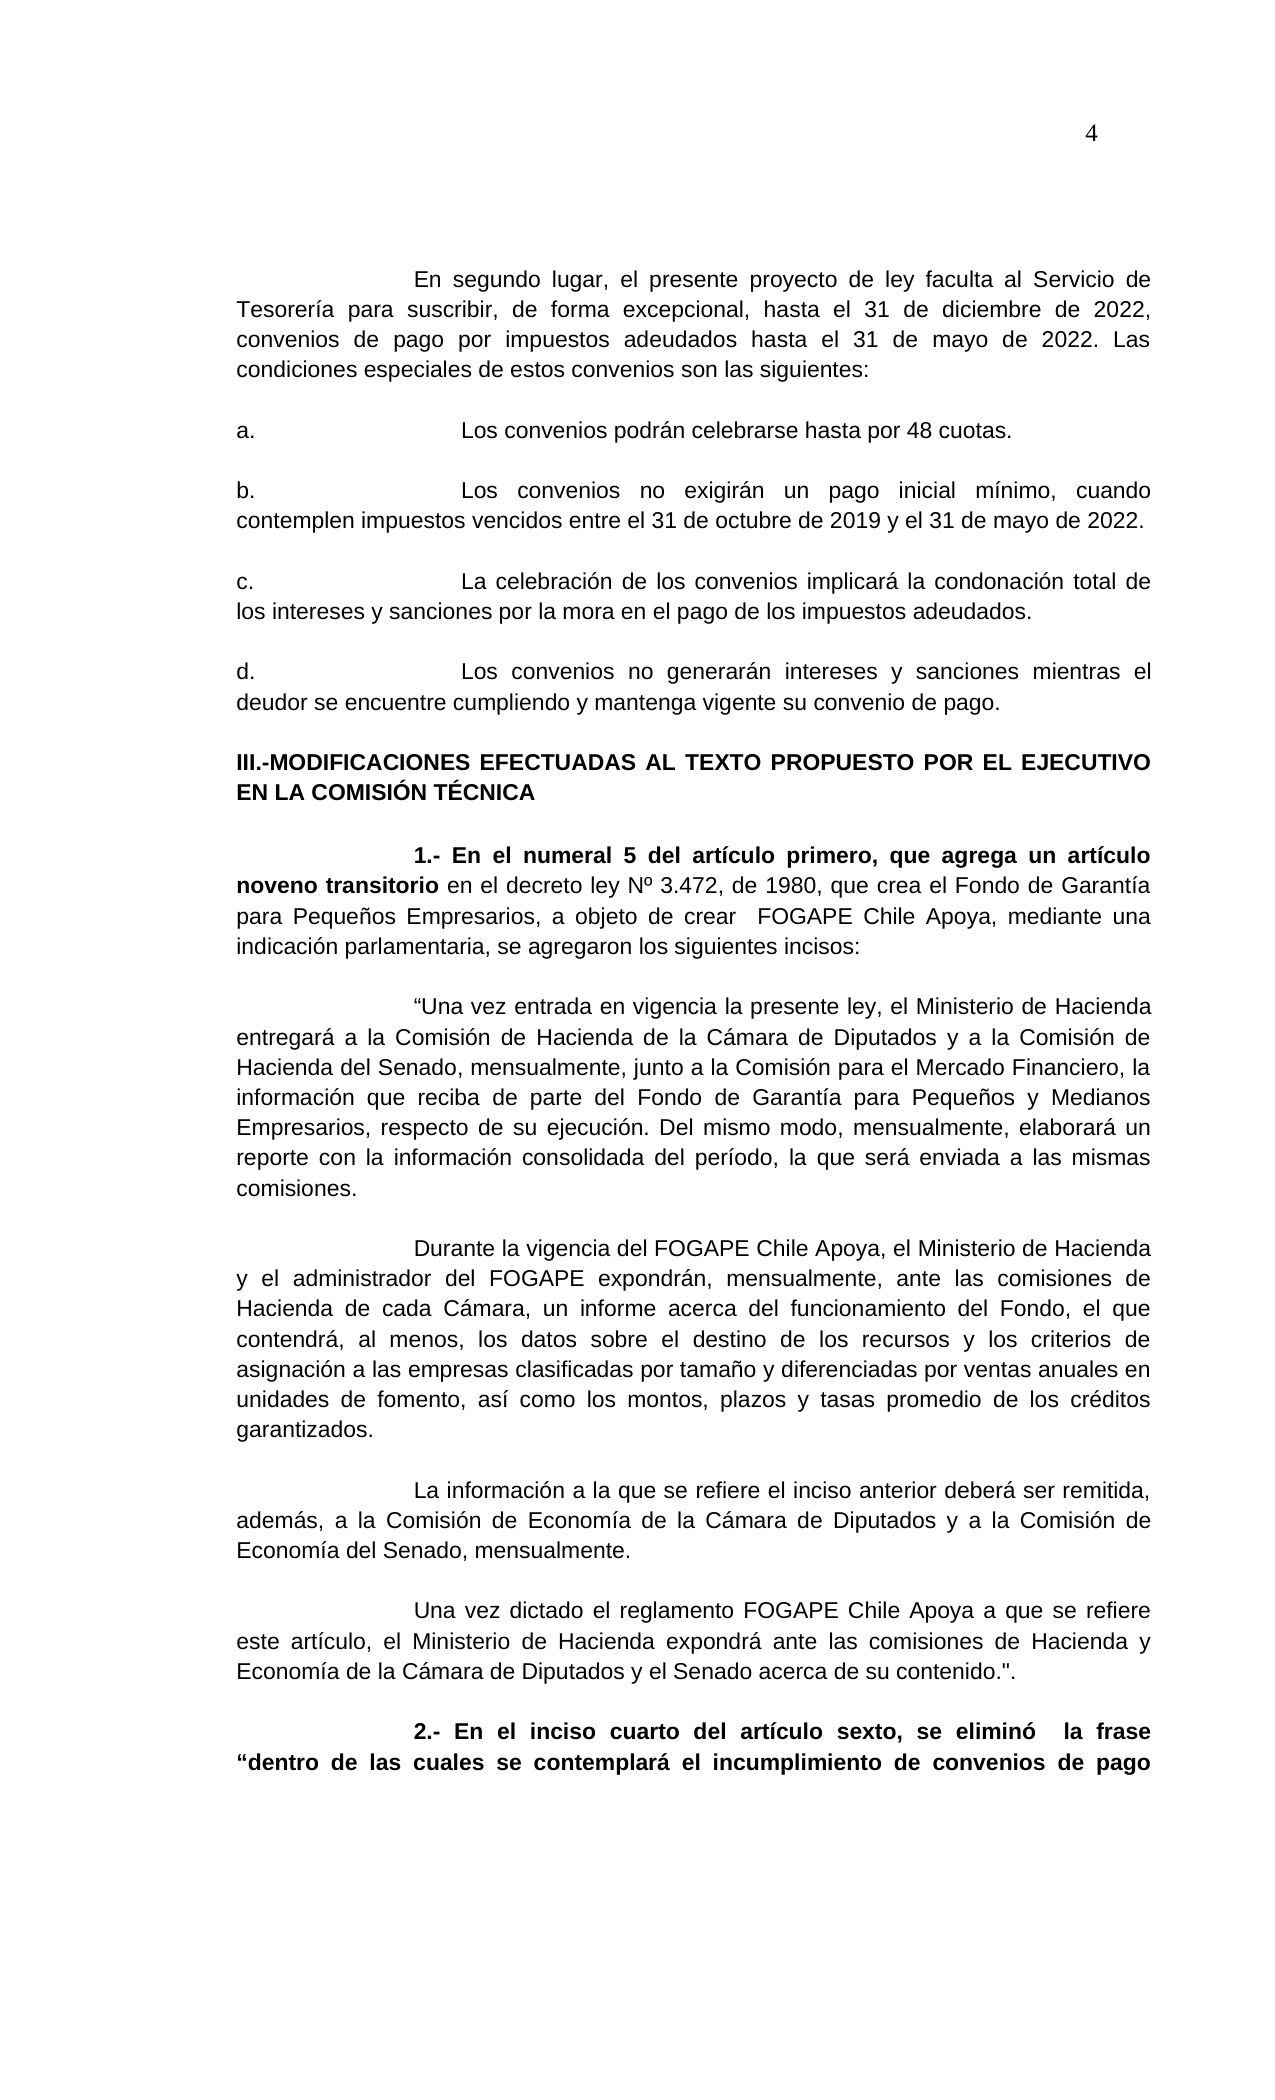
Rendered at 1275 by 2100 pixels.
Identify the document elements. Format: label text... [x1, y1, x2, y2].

text Una vez dictado el reglamento FOGAPE Chile Apoya a que se refiere este artículo, el Ministerio de Hacienda expondrá ante las comisiones de Hacienda y Economía de la Cámara de Diputados y el Senado acerca de su contenido.". [236, 1597, 1152, 1684]
text “Una vez entrada en vigencia la presente ley, el Ministerio de Hacienda entregará a la Comisión de Hacienda de la Cámara de Diputados y a la Comisión de Hacienda del Senado, mensualmente, junto a la Comisión para el Mercado Financiero, la información que reciba de parte del Fondo de Garantía para Pequeños y Medianos Empresarios, respecto de su ejecución. Del mismo modo, mensualmente, elaborará un reporte con la información consolidada del período, la que será enviada a las mismas comisiones. [236, 993, 1152, 1201]
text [236, 1718, 1152, 1775]
text III.-MODIFICACIONES EFECTUADAS AL TEXTO PROPUESTO POR EL EJECUTIVO EN LA COMISIÓN TÉCNICA [236, 749, 1152, 806]
text c. La celebración de los convenios implicará la condonación total de los intereses y sanciones por la mora en el pago de los impuestos adeudados. [236, 568, 1152, 624]
text d. Los convenios no generarán intereses y sanciones mientras el deudor se encuentre cumpliendo y mantenga vigente su convenio de pago. [236, 658, 1152, 715]
text Durante la vigencia del FOGAPE Chile Apoya, el Ministerio de Hacienda y el administrador del FOGAPE expondrán, mensualmente, ante las comisiones de Hacienda de cada Cámara, un informe acerca del funcionamiento del Fondo, el que contendrá, al menos, los datos sobre el destino de los recursos y los criterios de asignación a las empresas clasificadas por tamaño y diferenciadas por ventas anuales en unidades de fomento, así como los montos, plazos y tasas promedio de los créditos garantizados. [236, 1235, 1152, 1442]
text En segundo lugar, el presente proyecto de ley faculta al Servicio de Tesorería para suscribir, de forma excepcional, hasta el 31 de diciembre de 2022, convenios de pago por impuestos adeudados hasta el 31 de mayo de 2022. Las condiciones especiales de estos convenios son las siguientes: [236, 266, 1152, 383]
text 1.- En el numeral 5 del artículo primero, que agrega un artículo noveno transitorio en el decreto ley Nº 3.472, de 1980, que crea el Fondo de Garantía para Pequeños Empresarios, a objeto de crear FOGAPE Chile Apoya, mediante una indicación parlamentaria, se agregaron los siguientes incisos: [236, 842, 1152, 959]
text a. Los convenios podrán celebrarse hasta por 48 cuotas. [236, 417, 1152, 443]
text b. Los convenios no exigirán un pago inicial mínimo, cuando contemplen impuestos vencidos entre el 31 de octubre de 2019 y el 31 de mayo de 2022. [236, 477, 1152, 534]
text La información a la que se refiere el inciso anterior deberá ser remitida, además, a la Comisión de Economía de la Cámara de Diputados y a la Comisión de Economía del Senado, mensualmente. [236, 1477, 1152, 1563]
